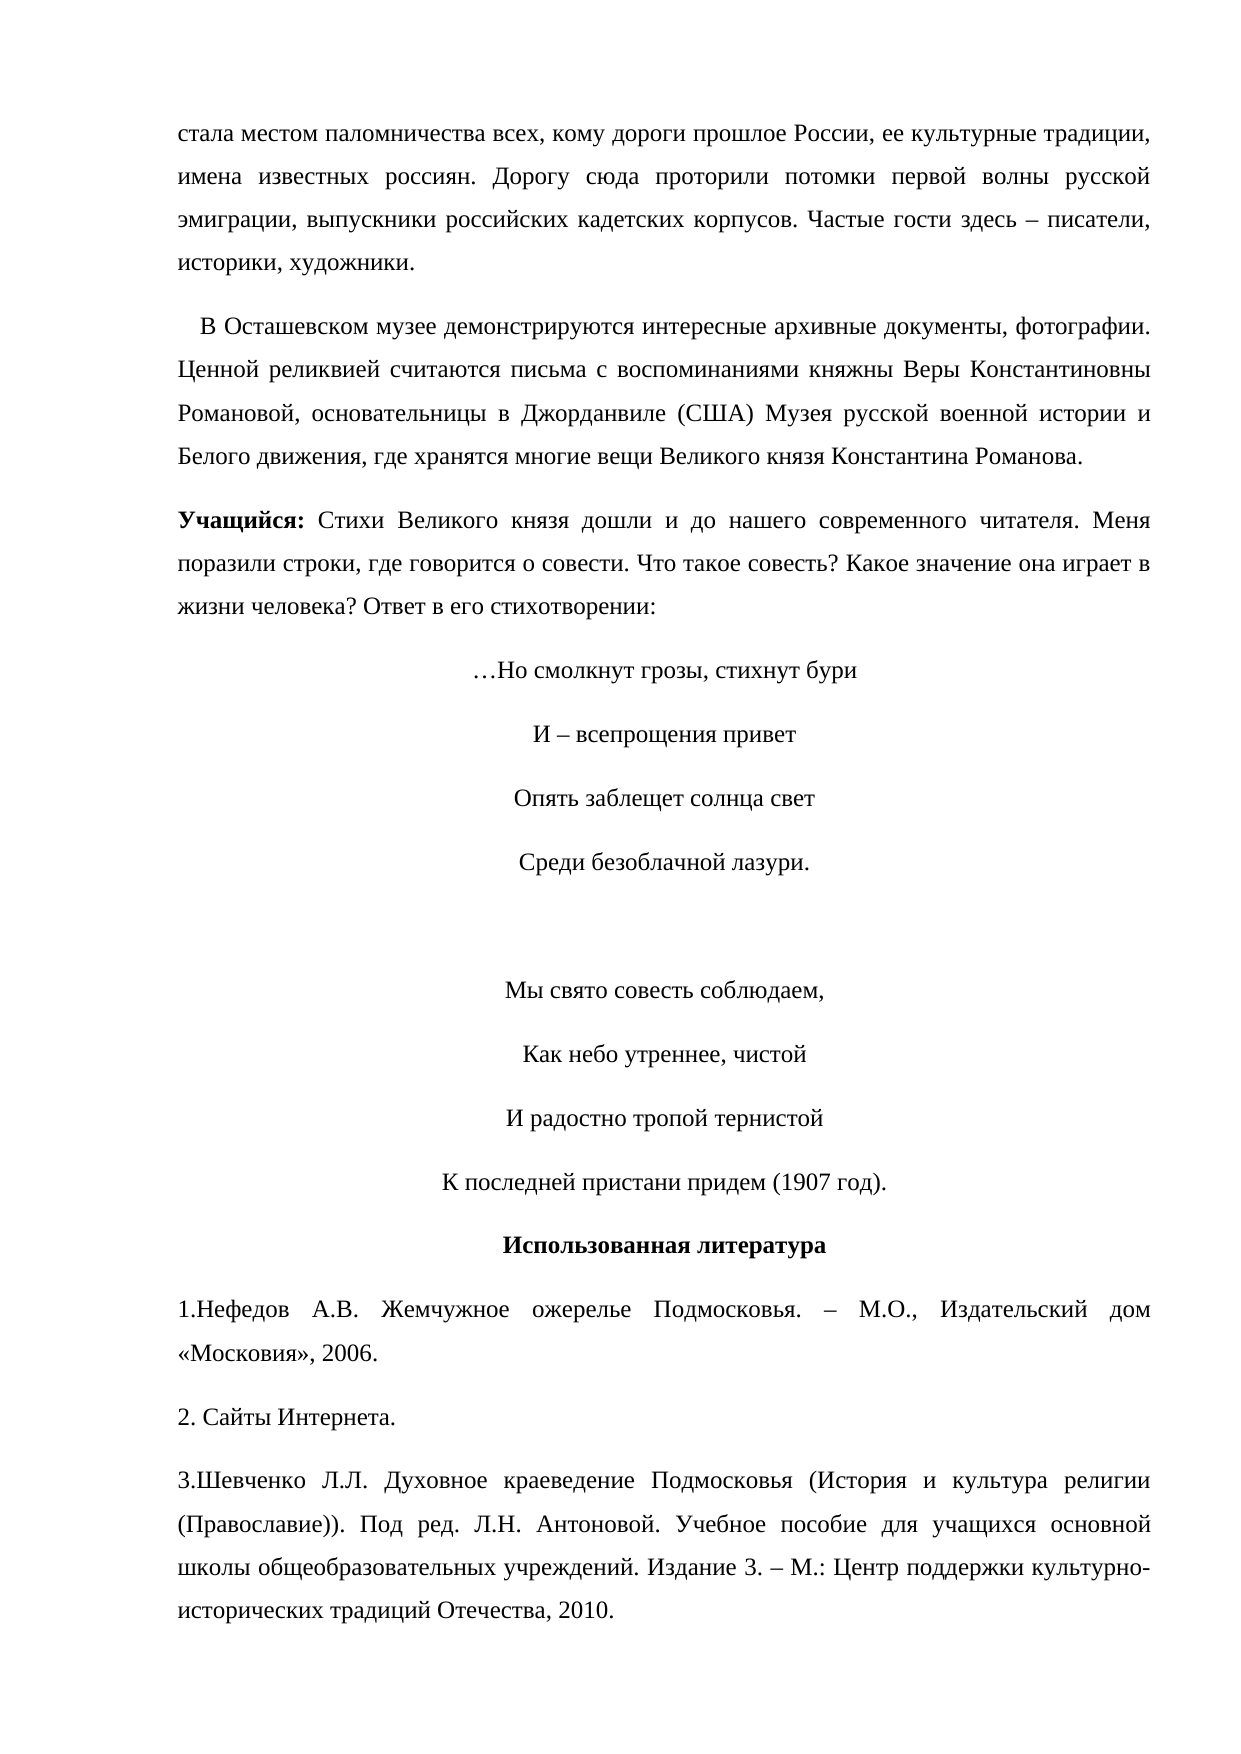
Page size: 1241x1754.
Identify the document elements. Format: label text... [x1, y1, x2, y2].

text Использованная литература [177, 1231, 1152, 1259]
text 2. Сайты Интернета. [177, 1402, 1152, 1430]
text К последней пристани придем (1907 год). [177, 1167, 1152, 1195]
text И радостно тропой тернистой [177, 1103, 1152, 1131]
text Учащийся: Стихи Великого князя дошли и до нашего современного читателя. Меня поразили строки, где говорится о совести. Что такое совесть? Какое значение она играет в жизни человека? Ответ в его стихотворении: [177, 505, 1152, 620]
text Мы свято совесть соблюдаем, [177, 975, 1152, 1003]
text Опять заблещет солнца свет [177, 783, 1152, 812]
text 1.Нефедов А.В. Жемчужное ожерелье Подмосковья. – М.О., Издательский дом «Московия», 2006. [177, 1294, 1152, 1366]
text 3.Шевченко Л.Л. Духовное краеведение Подмосковья (История и культура религии (Православие)). Под ред. Л.Н. Антоновой. Учебное пособие для учащихся основной школы общеобразовательных учреждений. Издание 3. – М.: Центр поддержки культурно-исторических традиций Отечества, 2010. [177, 1466, 1152, 1624]
text И – всепрощения привет [177, 719, 1152, 748]
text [177, 118, 1152, 276]
text Как небо утреннее, чистой [177, 1039, 1152, 1067]
text Среди безоблачной лазури. [177, 847, 1152, 876]
text …Но смолкнут грозы, стихнут бури [177, 655, 1152, 684]
text В Осташевском музее демонстрируются интересные архивные документы, фотографии. Ценной реликвией считаются письма с воспоминаниями княжны Веры Константиновны Романовой, основательницы в Джорданвиле (США) Музея русской военной истории и Белого движения, где хранятся многие вещи Великого князя Константина Романова. [177, 311, 1152, 469]
